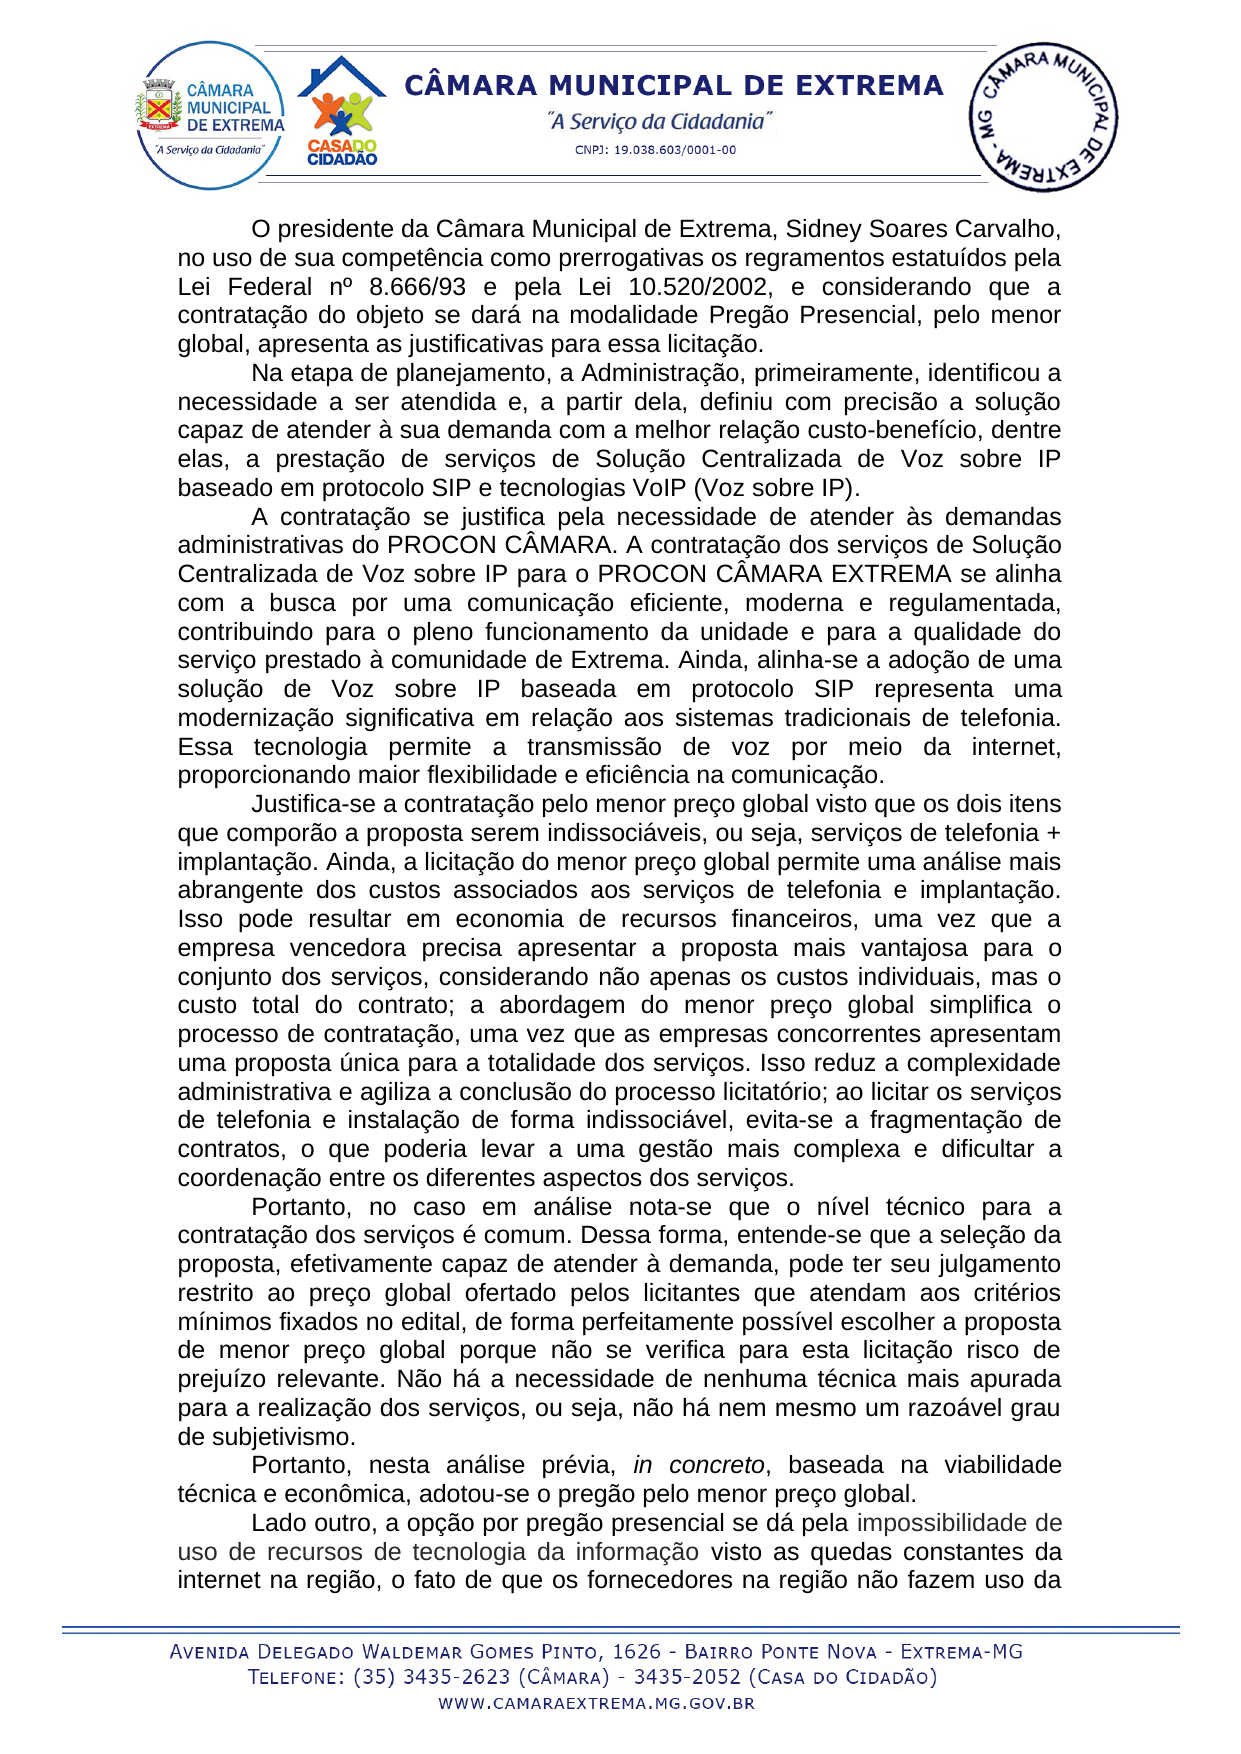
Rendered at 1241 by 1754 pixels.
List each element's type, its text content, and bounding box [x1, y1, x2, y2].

picture [124, 30, 1123, 221]
text Portanto, no caso em análise nota-se que o nível técnico para a contratação dos serviços é comum. Dessa forma, entende-se que a seleção da proposta, efetivamente capaz de atender à demanda, pode ter seu julgamento restrito ao preço global ofertado pelos licitantes que atendam aos critérios mínimos fixados no edital, de forma perfeitamente possível escolher a proposta de menor preço global porque não se verifica para esta licitação risco de prejuízo relevante. Não há a necessidade de nenhuma técnica mais apurada para a realização dos serviços, ou seja, não há nem mesmo um razoável grau de subjetivismo. [177, 1191, 1063, 1450]
text Na etapa de planejamento, a Administração, primeiramente, identificou a necessidade a ser atendida e, a partir dela, definiu com precisão a solução capaz de atender à sua demanda com a melhor relação custo-benefício, dentre elas, a prestação de serviços de Solução Centralizada de Voz sobre IP baseado em protocolo SIP e tecnologias VoIP (Voz sobre IP). [177, 358, 1063, 501]
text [177, 1508, 1063, 1594]
text Justifica-se a contratação pelo menor preço global visto que os dois itens que comporão a proposta serem indissociáveis, ou seja, serviços de telefonia + implantação. Ainda, a licitação do menor preço global permite uma análise mais abrangente dos custos associados aos serviços de telefonia e implantação. Isso pode resultar em economia de recursos financeiros, uma vez que a empresa vencedora precisa apresentar a proposta mais vantajosa para o conjunto dos serviços, considerando não apenas os custos individuais, mas o custo total do contrato; a abordagem do menor preço global simplifica o processo de contratação, uma vez que as empresas concorrentes apresentam uma proposta única para a totalidade dos serviços. Isso reduz a complexidade administrativa e agiliza a conclusão do processo licitatório; ao licitar os serviços de telefonia e instalação de forma indissociável, evita-se a fragmentação de contratos, o que poderia levar a uma gestão mais complexa e dificultar a coordenação entre os diferentes aspectos dos serviços. [177, 789, 1063, 1191]
text O presidente da Câmara Municipal de Extrema, Sidney Soares Carvalho, no uso de sua competência como prerrogativas os regramentos estatuídos pela Lei Federal nº 8.666/93 e pela Lei 10.520/2002, e considerando que a contratação do objeto se dará na modalidade Pregão Presencial, pelo menor global, apresenta as justificativas para essa licitação. [177, 214, 1063, 358]
text A contratação se justifica pela necessidade de atender às demandas administrativas do PROCON CÂMARA. A contratação dos serviços de Solução Centralizada de Voz sobre IP para o PROCON CÂMARA EXTREMA se alinha com a busca por uma comunicação eficiente, moderna e regulamentada, contribuindo para o pleno funcionamento da unidade e para a qualidade do serviço prestado à comunidade de Extrema. Ainda, alinha-se a adoção de uma solução de Voz sobre IP baseada em protocolo SIP representa uma modernização significativa em relação aos sistemas tradicionais de telefonia. Essa tecnologia permite a transmissão de voz por meio da internet, proporcionando maior flexibilidade e eficiência na comunicação. [177, 501, 1063, 789]
picture [46, 1615, 1194, 1724]
text Portanto, nesta análise prévia, in concreto, baseada na viabilidade técnica e econômica, adotou-se o pregão pelo menor preço global. [177, 1450, 1063, 1508]
